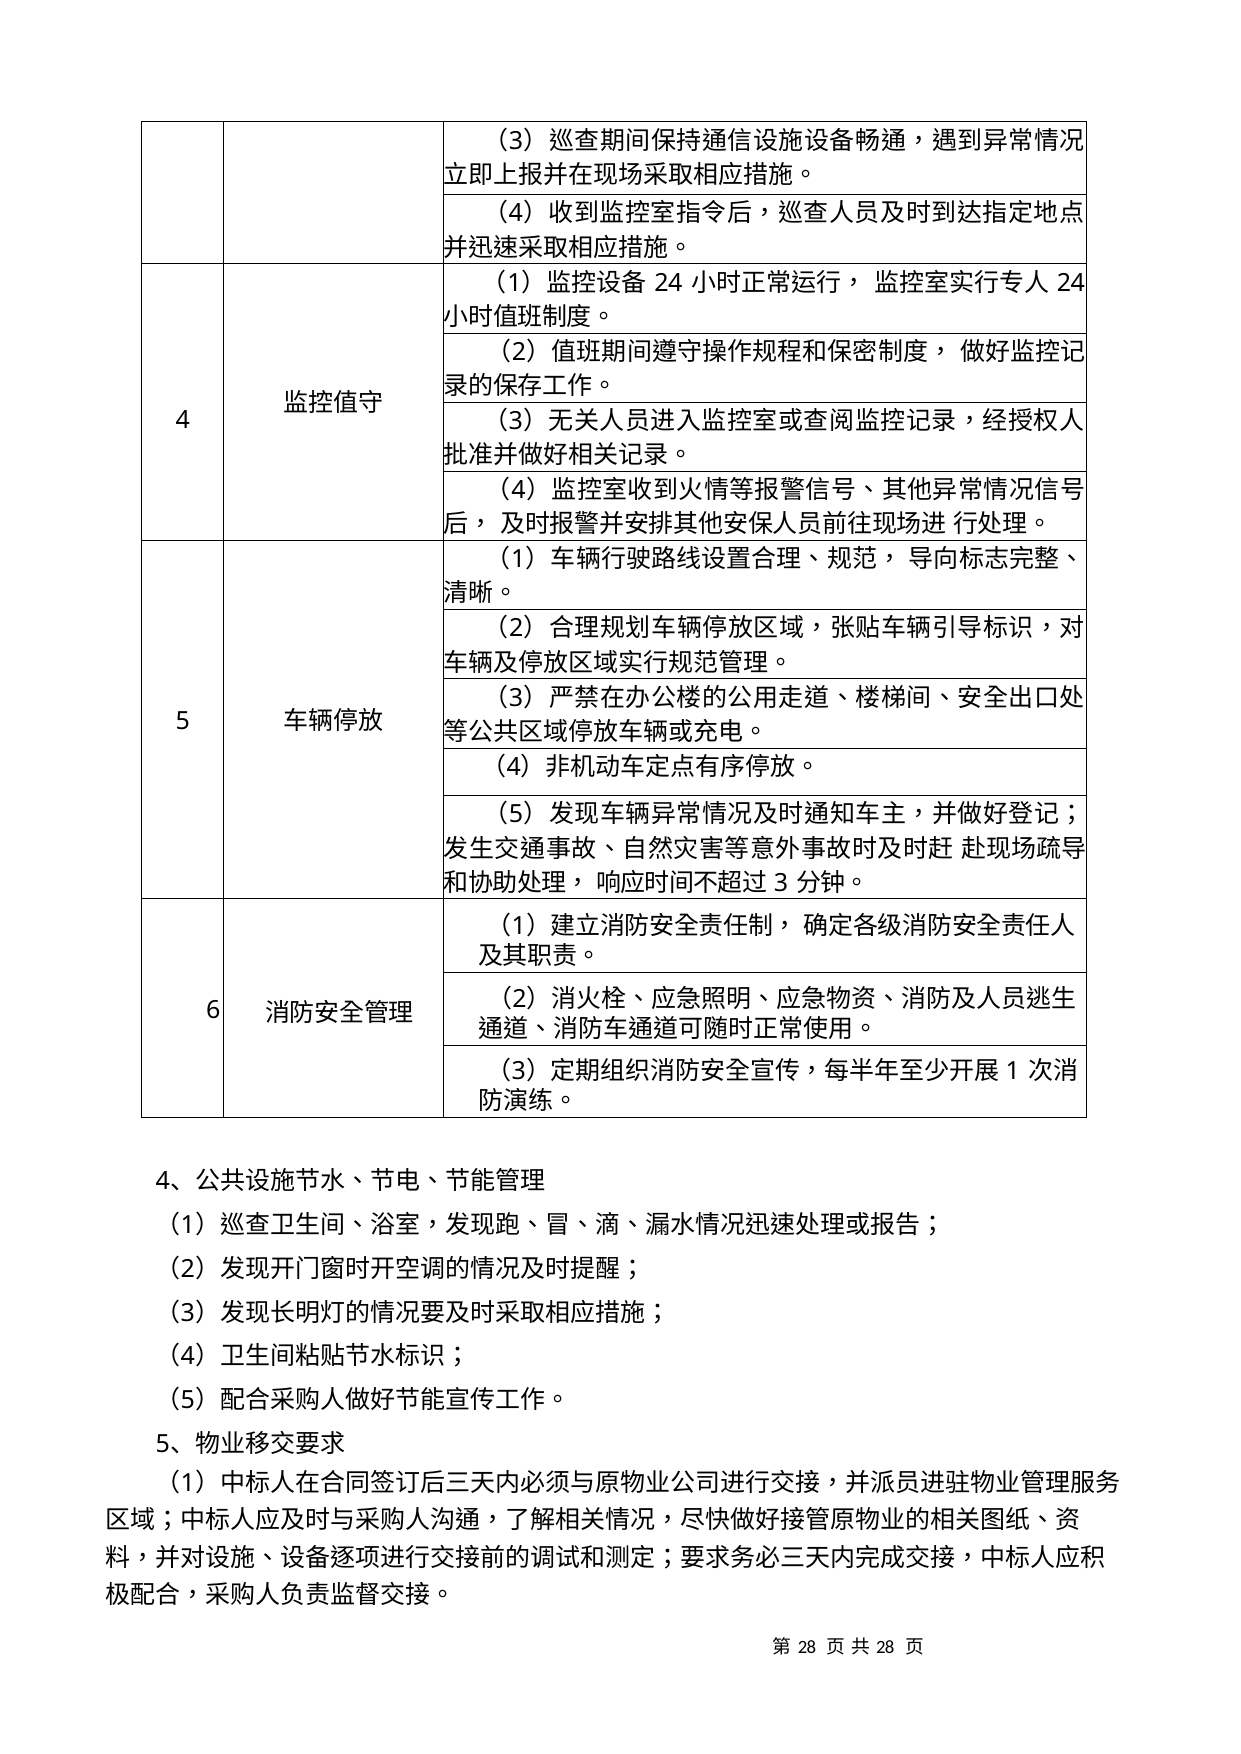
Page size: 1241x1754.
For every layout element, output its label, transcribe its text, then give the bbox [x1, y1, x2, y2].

text （4）卫生间粘贴节水标识； [105, 1330, 1122, 1373]
text 4、公共设施节水、节电、节能管理 [105, 1155, 1122, 1198]
text 5、物业移交要求 [105, 1417, 1122, 1461]
table_cell （5）发现车辆异常情况及时通知车主，并做好登记；发生交通事故、自然灾害等意外事故时及时赶 赴现场疏导和协助处理， 响应时间不超过 3 分钟。 [444, 796, 1086, 898]
table_cell 消防安全管理 [224, 899, 443, 1117]
table_cell （1）车辆行驶路线设置合理、规范， 导向标志完整、清晰。 [444, 541, 1086, 609]
text （1）巡查卫生间、浴室，发现跑、冒、滴、漏水情况迅速处理或报告； [105, 1198, 1122, 1242]
table_cell （3）无关人员进入监控室或查阅监控记录，经授权人批准并做好相关记录。 [444, 403, 1086, 471]
text （3）发现长明灯的情况要及时采取相应措施； [105, 1286, 1122, 1330]
table_cell （1）监控设备 24 小时正常运行， 监控室实行专人 24 小时值班制度。 [444, 264, 1086, 332]
table_cell （1）建立消防安全责任制， 确定各级消防安全责任人及其职责。 [444, 899, 1086, 972]
text （5）配合采购人做好节能宣传工作。 [105, 1373, 1122, 1417]
table_cell 4 [142, 264, 223, 540]
table_cell （4）非机动车定点有序停放。 [444, 749, 1086, 795]
table_cell （3）严禁在办公楼的公用走道、楼梯间、安全出口处等公共区域停放车辆或充电。 [444, 679, 1086, 747]
table_cell （2）值班期间遵守操作规程和保密制度， 做好监控记录的保存工作。 [444, 334, 1086, 402]
table_cell （2）合理规划车辆停放区域，张贴车辆引导标识，对车辆及停放区域实行规范管理。 [444, 610, 1086, 678]
table_cell 5 [142, 541, 223, 898]
table_cell （3）定期组织消防安全宣传，每半年至少开展 1 次消防演练。 [444, 1046, 1086, 1117]
table_cell 6 [142, 899, 223, 1117]
table_cell （4）收到监控室指令后，巡查人员及时到达指定地点并迅速采取相应措施。 [444, 195, 1086, 263]
table_cell （3）巡查期间保持通信设施设备畅通，遇到异常情况立即上报并在现场采取相应措施。 [444, 122, 1086, 194]
table_cell （4）监控室收到火情等报警信号、其他异常情况信号后， 及时报警并安排其他安保人员前往现场进 行处理。 [444, 472, 1086, 540]
table_cell 监控值守 [224, 264, 443, 540]
table_cell （2）消火栓、应急照明、应急物资、消防及人员逃生通道、消防车通道可随时正常使用。 [444, 973, 1086, 1044]
text （2）发现开门窗时开空调的情况及时提醒； [105, 1242, 1122, 1286]
text （1）中标人在合同签订后三天内必须与原物业公司进行交接，并派员进驻物业管理服务区域；中标人应及时与采购人沟通，了解相关情况，尽快做好接管原物业的相关图纸、资料，并对设施、设备逐项进行交接前的调试和测定；要求务必三天内完成交接，中标人应积极配合，采购人负责监督交接。 [105, 1461, 1122, 1611]
table_cell 车辆停放 [224, 541, 443, 898]
